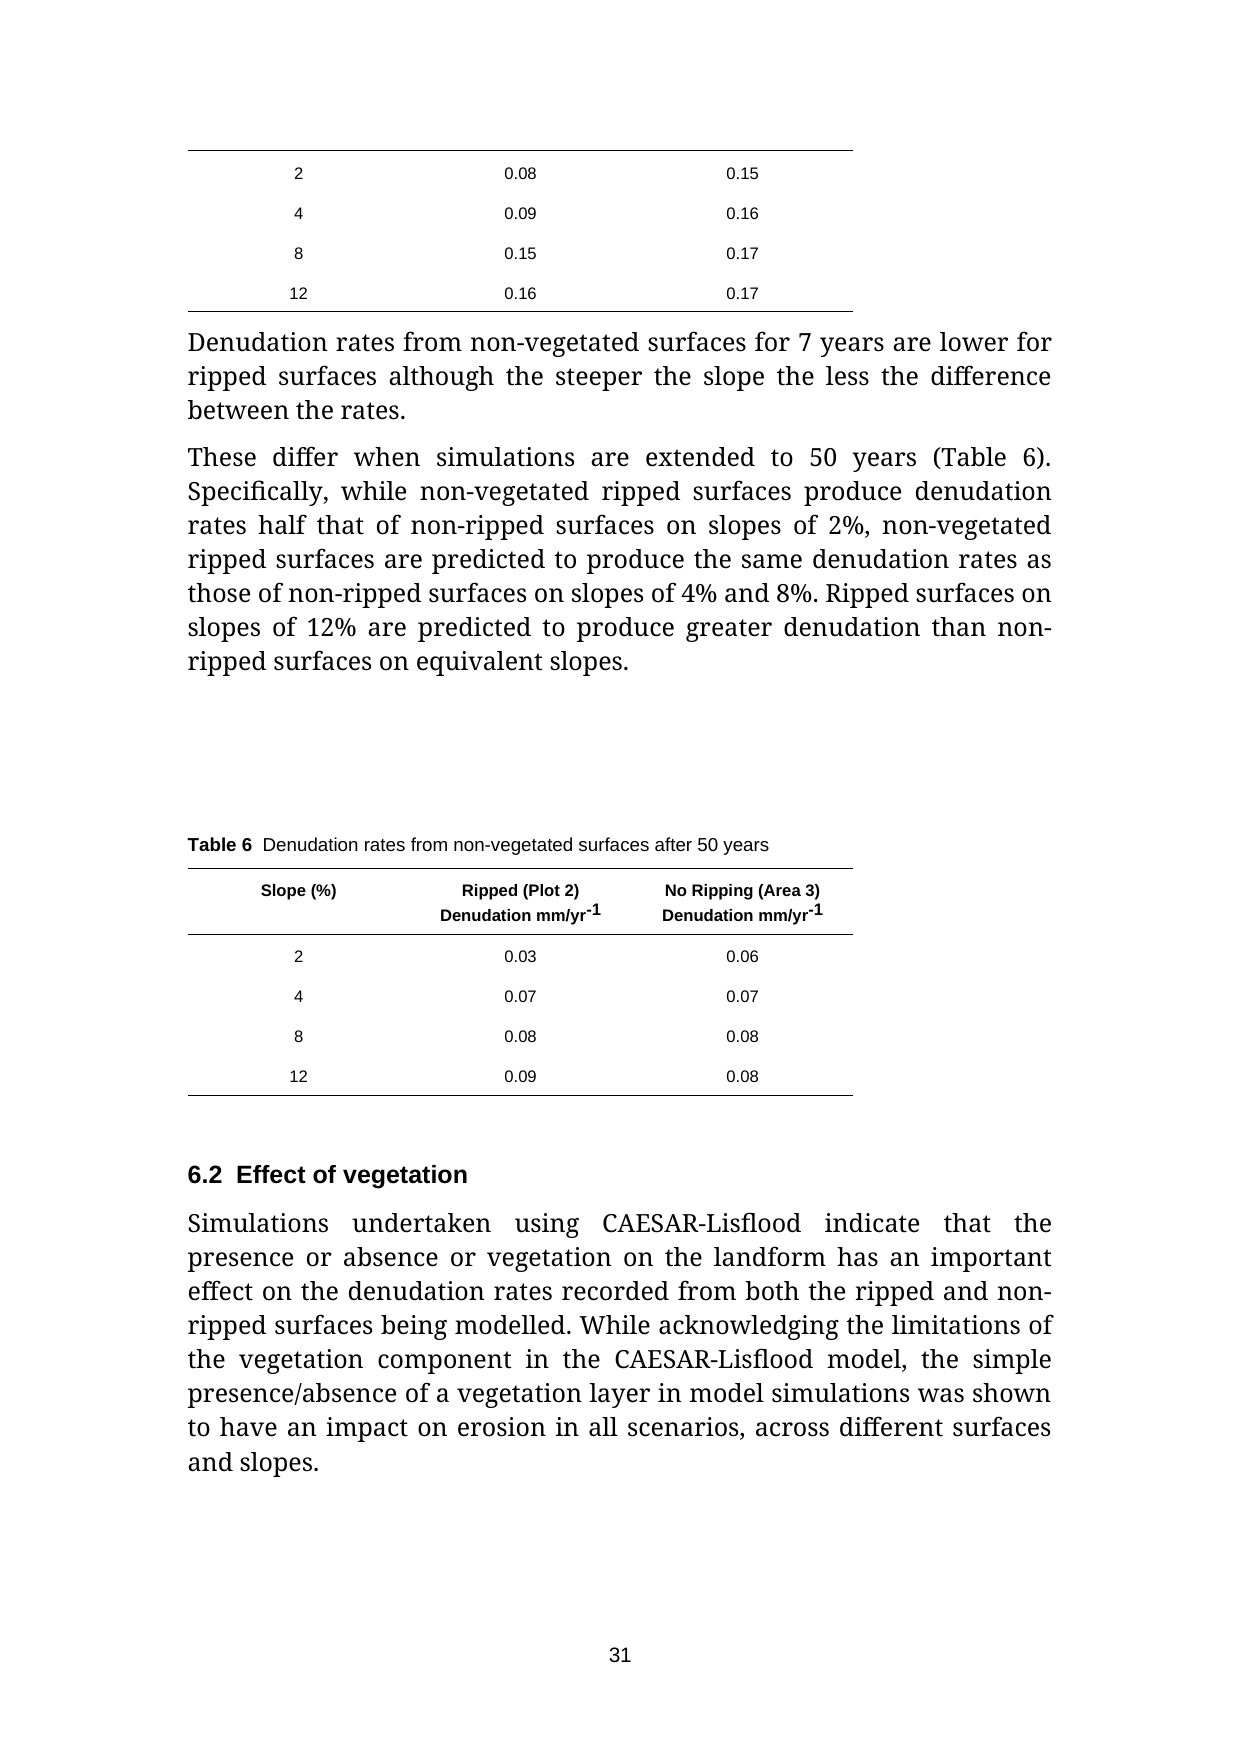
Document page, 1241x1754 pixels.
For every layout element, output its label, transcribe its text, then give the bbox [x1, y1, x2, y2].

table_cell 0.06 [631, 935, 853, 974]
table_cell 2 [188, 935, 409, 974]
table_cell 0.08 [409, 151, 631, 191]
text These differ when simulations are extended to 50 years (Table 6). Specifically, while non-vegetated ripped surfaces produce denudation rates half that of non-ripped surfaces on slopes of 2%, non-vegetated ripped surfaces are predicted to produce the same denudation rates as those of non-ripped surfaces on slopes of 4% and 8%. Ripped surfaces on slopes of 12% are predicted to produce greater denudation than non-ripped surfaces on equivalent slopes. [187, 439, 1053, 678]
table_cell 2 [188, 151, 409, 191]
subtitle 6.2 Effect of vegetation [187, 1155, 1053, 1191]
table_cell 0.17 [631, 231, 853, 271]
table_header Slope (%) [188, 869, 409, 933]
table_cell 0.15 [631, 151, 853, 191]
table_cell 12 [188, 1055, 409, 1094]
table_cell 0.07 [631, 975, 853, 1014]
table_cell 0.08 [631, 1015, 853, 1054]
table_cell 4 [188, 975, 409, 1014]
table_cell 0.16 [631, 191, 853, 231]
table_cell 4 [188, 191, 409, 231]
table_header Ripped (Plot 2) Denudation mm/yr-1 [409, 869, 631, 933]
table_cell 0.16 [409, 271, 631, 311]
text Denudation rates from non-vegetated surfaces for 7 years are lower for ripped surfaces although the steeper the slope the less the difference between the rates. [187, 324, 1053, 427]
table_cell 8 [188, 1015, 409, 1054]
table_header No Ripping (Area 3) Denudation mm/yr-1 [631, 869, 853, 933]
table_cell 0.15 [409, 231, 631, 271]
text Simulations undertaken using CAESAR-Lisflood indicate that the presence or absence or vegetation on the landform has an important effect on the denudation rates recorded from both the ripped and non-ripped surfaces being modelled. While acknowledging the limitations of the vegetation component in the CAESAR-Lisflood model, the simple presence/absence of a vegetation layer in model simulations was shown to have an impact on erosion in all scenarios, across different surfaces and slopes. [187, 1206, 1053, 1478]
table_cell 0.07 [409, 975, 631, 1014]
table_cell 0.08 [409, 1015, 631, 1054]
table_cell 12 [188, 271, 409, 311]
table_cell 8 [188, 231, 409, 271]
text Table 6 Denudation rates from non-vegetated surfaces after 50 years [187, 830, 1053, 855]
table_cell 0.17 [631, 271, 853, 311]
table_cell 0.09 [409, 191, 631, 231]
table_cell 0.08 [631, 1055, 853, 1094]
table_cell 0.03 [409, 935, 631, 974]
table_cell 0.09 [409, 1055, 631, 1094]
